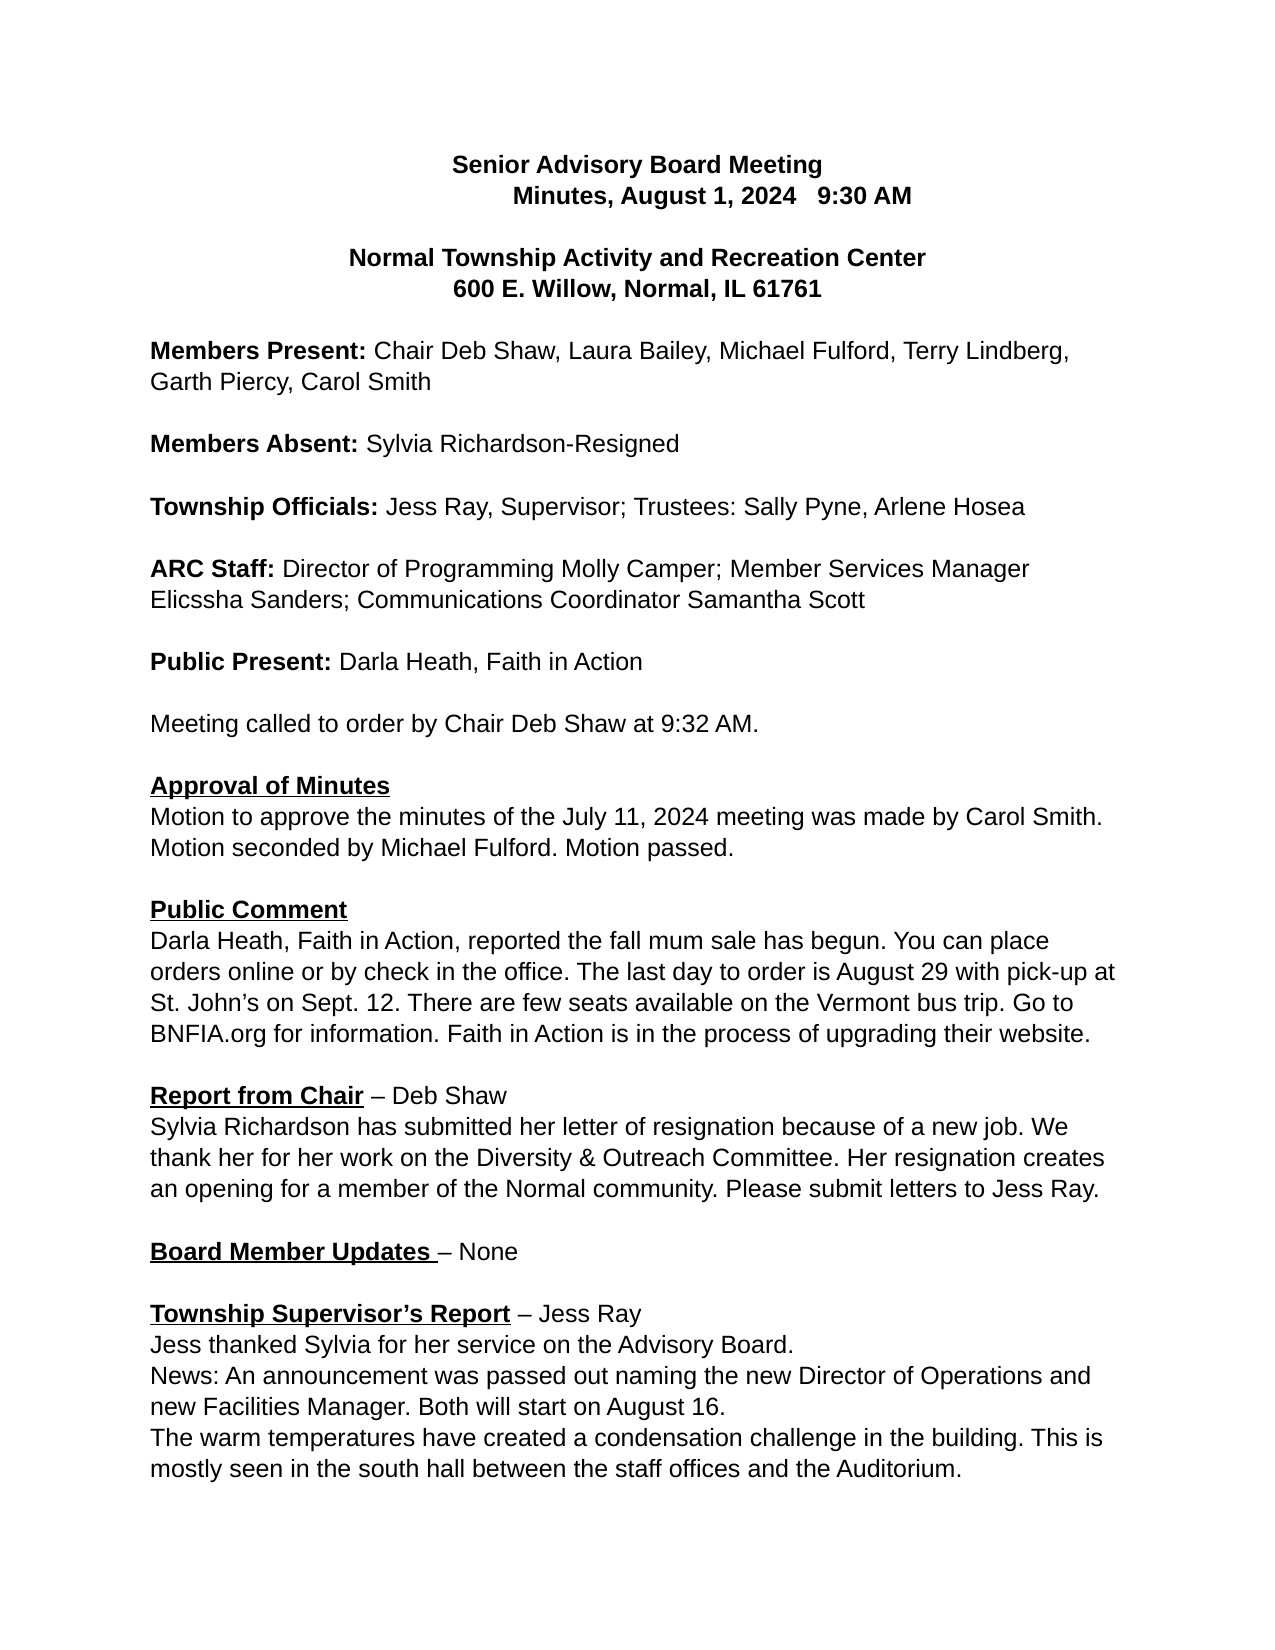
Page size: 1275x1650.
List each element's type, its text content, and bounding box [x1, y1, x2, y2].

text The warm temperatures have created a condensation challenge in the building. This is mostly seen in the south hall between the staff offices and the Auditorium. [150, 1423, 1125, 1482]
text Township Officials: Jess Ray, Supervisor; Trustees: Sally Pyne, Arlene Hosea [150, 491, 1125, 520]
text 600 E. Willow, Normal, IL 61761 [150, 274, 1125, 303]
text Meeting called to order by Chair Deb Shaw at 9:32 AM. [150, 709, 1125, 737]
text Jess thanked Sylvia for her service on the Advisory Board. [150, 1329, 1125, 1358]
text Motion to approve the minutes of the July 11, 2024 meeting was made by Carol Smith. [150, 802, 1125, 831]
text Senior Advisory Board Meeting [150, 150, 1125, 179]
text Sylvia Richardson has submitted her letter of resignation because of a new job. We thank her for her work on the Diversity & Outreach Committee. Her resignation creates an opening for a member of the Normal community. Please submit letters to Jess Ray. [150, 1112, 1125, 1203]
text ARC Staff: Director of Programming Molly Camper; Member Services Manager Elicssha Sanders; Communications Coordinator Samantha Scott [150, 553, 1125, 613]
text Township Supervisor’s Report – Jess Ray [150, 1298, 1125, 1327]
text News: An announcement was passed out naming the new Director of Operations and new Facilities Manager. Both will start on August 16. [150, 1361, 1125, 1420]
text Darla Heath, Faith in Action, reported the fall mum sale has begun. You can place orders online or by check in the office. The last day to order is August 29 with pick-up at St. John’s on Sept. 12. There are few seats available on the Vermont bus trip. Go to BNFIA.org for information. Faith in Action is in the process of upgrading their website. [150, 926, 1125, 1048]
text Motion seconded by Michael Fulford. Motion passed. [150, 833, 1125, 862]
text Public Comment [150, 895, 1125, 924]
text Approval of Minutes [150, 771, 1125, 799]
text Members Absent: Sylvia Richardson-Resigned [150, 429, 1125, 458]
text Normal Township Activity and Recreation Center [150, 243, 1125, 272]
text Members Present: Chair Deb Shaw, Laura Bailey, Michael Fulford, Terry Lindberg, Garth Piercy, Carol Smith [150, 336, 1125, 396]
text Report from Chair – Deb Shaw [150, 1081, 1125, 1110]
text Public Present: Darla Heath, Faith in Action [150, 647, 1125, 675]
text Minutes, August 1, 2024 9:30 AM [150, 181, 1125, 210]
text Board Member Updates – None [150, 1236, 1125, 1265]
